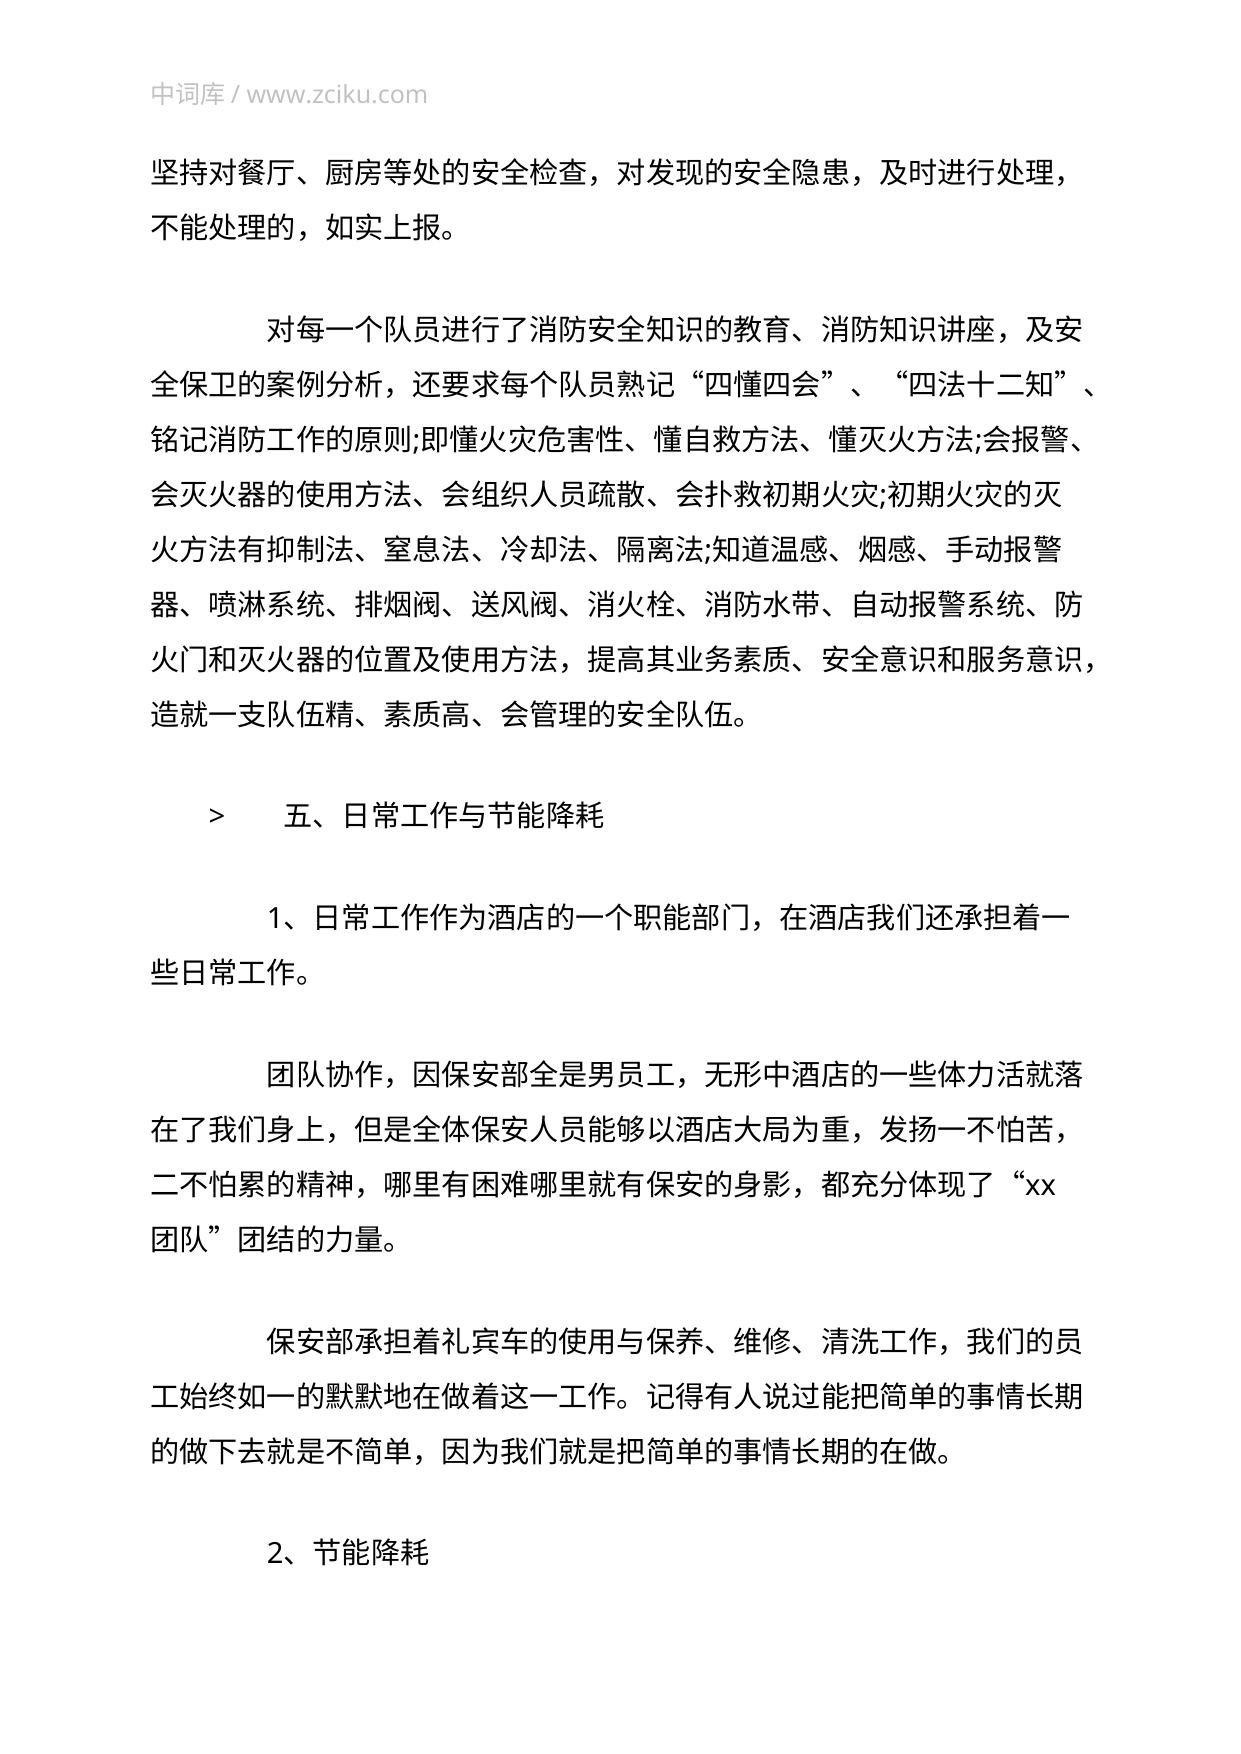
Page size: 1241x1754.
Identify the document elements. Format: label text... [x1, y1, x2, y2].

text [150, 150, 1090, 247]
text 对每一个队员进行了消防安全知识的教育、消防知识讲座，及安全保卫的案例分析，还要求每个队员熟记“四懂四会”、“四法十二知”、铭记消防工作的原则;即懂火灾危害性、懂自救方法、懂灭火方法;会报警、会灭火器的使用方法、会组织人员疏散、会扑救初期火灾;初期火灾的灭火方法有抑制法、窒息法、冷却法、隔离法;知道温感、烟感、手动报警器、喷淋系统、排烟阀、送风阀、消火栓、消防水带、自动报警系统、防火门和灭火器的位置及使用方法，提高其业务素质、安全意识和服务意识，造就一支队伍精、素质高、会管理的安全队伍。 [150, 307, 1090, 733]
text 团队协作，因保安部全是男员工，无形中酒店的一些体力活就落在了我们身上，但是全体保安人员能够以酒店大局为重，发扬一不怕苦，二不怕累的精神，哪里有困难哪里就有保安的身影，都充分体现了“xx团队”团结的力量。 [150, 1052, 1090, 1259]
text 保安部承担着礼宾车的使用与保养、维修、清洗工作，我们的员工始终如一的默默地在做着这一工作。记得有人说过能把简单的事情长期的做下去就是不简单，因为我们就是把简单的事情长期的在做。 [150, 1318, 1090, 1470]
text > 五、日常工作与节能降耗 [150, 793, 1090, 835]
text 2、节能降耗 [150, 1530, 1090, 1572]
text 1、日常工作作为酒店的一个职能部门，在酒店我们还承担着一些日常工作。 [150, 895, 1090, 992]
